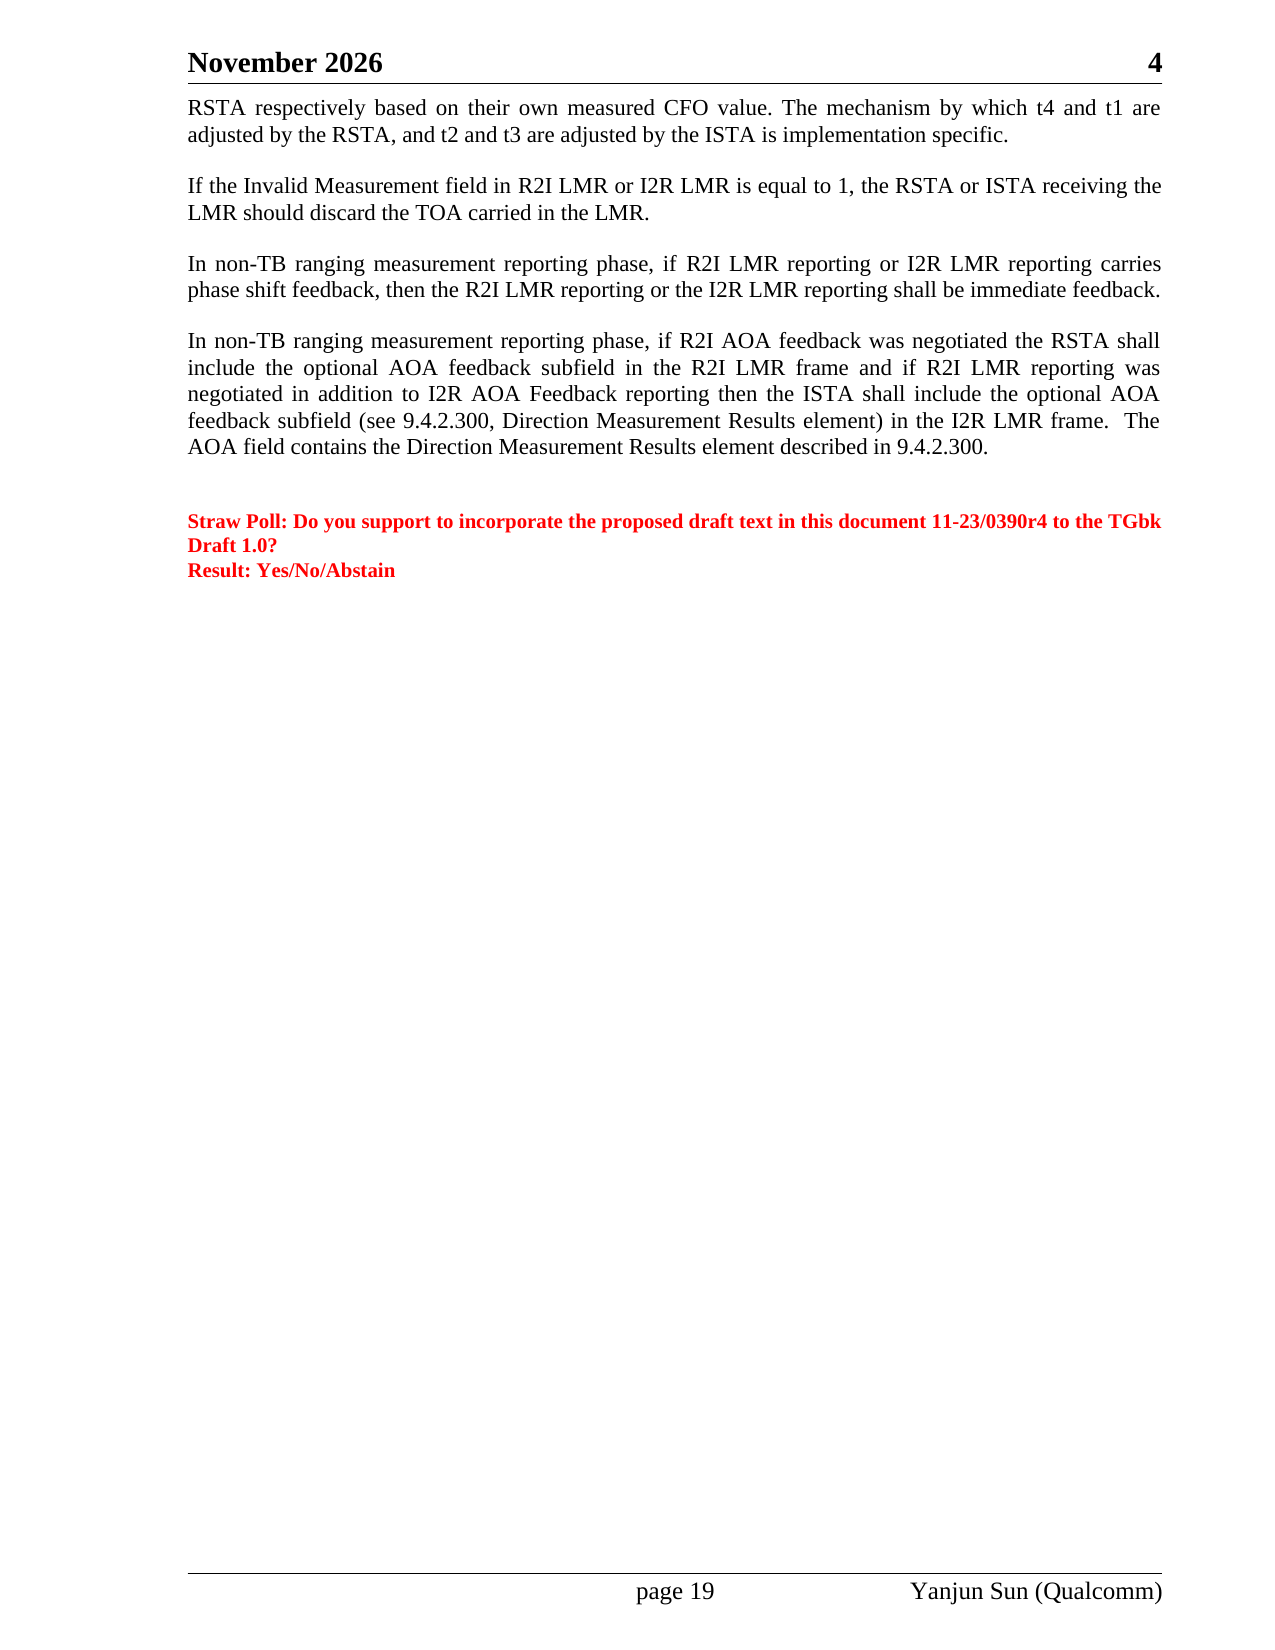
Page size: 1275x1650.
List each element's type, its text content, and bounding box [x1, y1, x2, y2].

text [187, 94, 1162, 147]
text In non-TB ranging measurement reporting phase, if R2I AOA feedback was negotiated the RSTA shall include the optional AOA feedback subfield in the R2I LMR frame and if R2I LMR reporting was negotiated in addition to I2R AOA Feedback reporting then the ISTA shall include the optional AOA feedback subfield (see 9.4.2.300, Direction Measurement Results element) in the I2R LMR frame. The AOA field contains the Direction Measurement Results element described in 9.4.2.300. [187, 328, 1162, 459]
text Result: Yes/No/Abstain [187, 557, 1162, 582]
text In non-TB ranging measurement reporting phase, if R2I LMR reporting or I2R LMR reporting carries phase shift feedback, then the R2I LMR reporting or the I2R LMR reporting shall be immediate feedback. [187, 250, 1162, 303]
text If the Invalid Measurement field in R2I LMR or I2R LMR is equal to 1, the RSTA or ISTA receiving the LMR should discard the TOA carried in the LMR. [187, 172, 1162, 225]
text Straw Poll: Do you support to incorporate the proposed draft text in this document 11-23/0390r4 to the TGbk Draft 1.0? [187, 509, 1162, 557]
